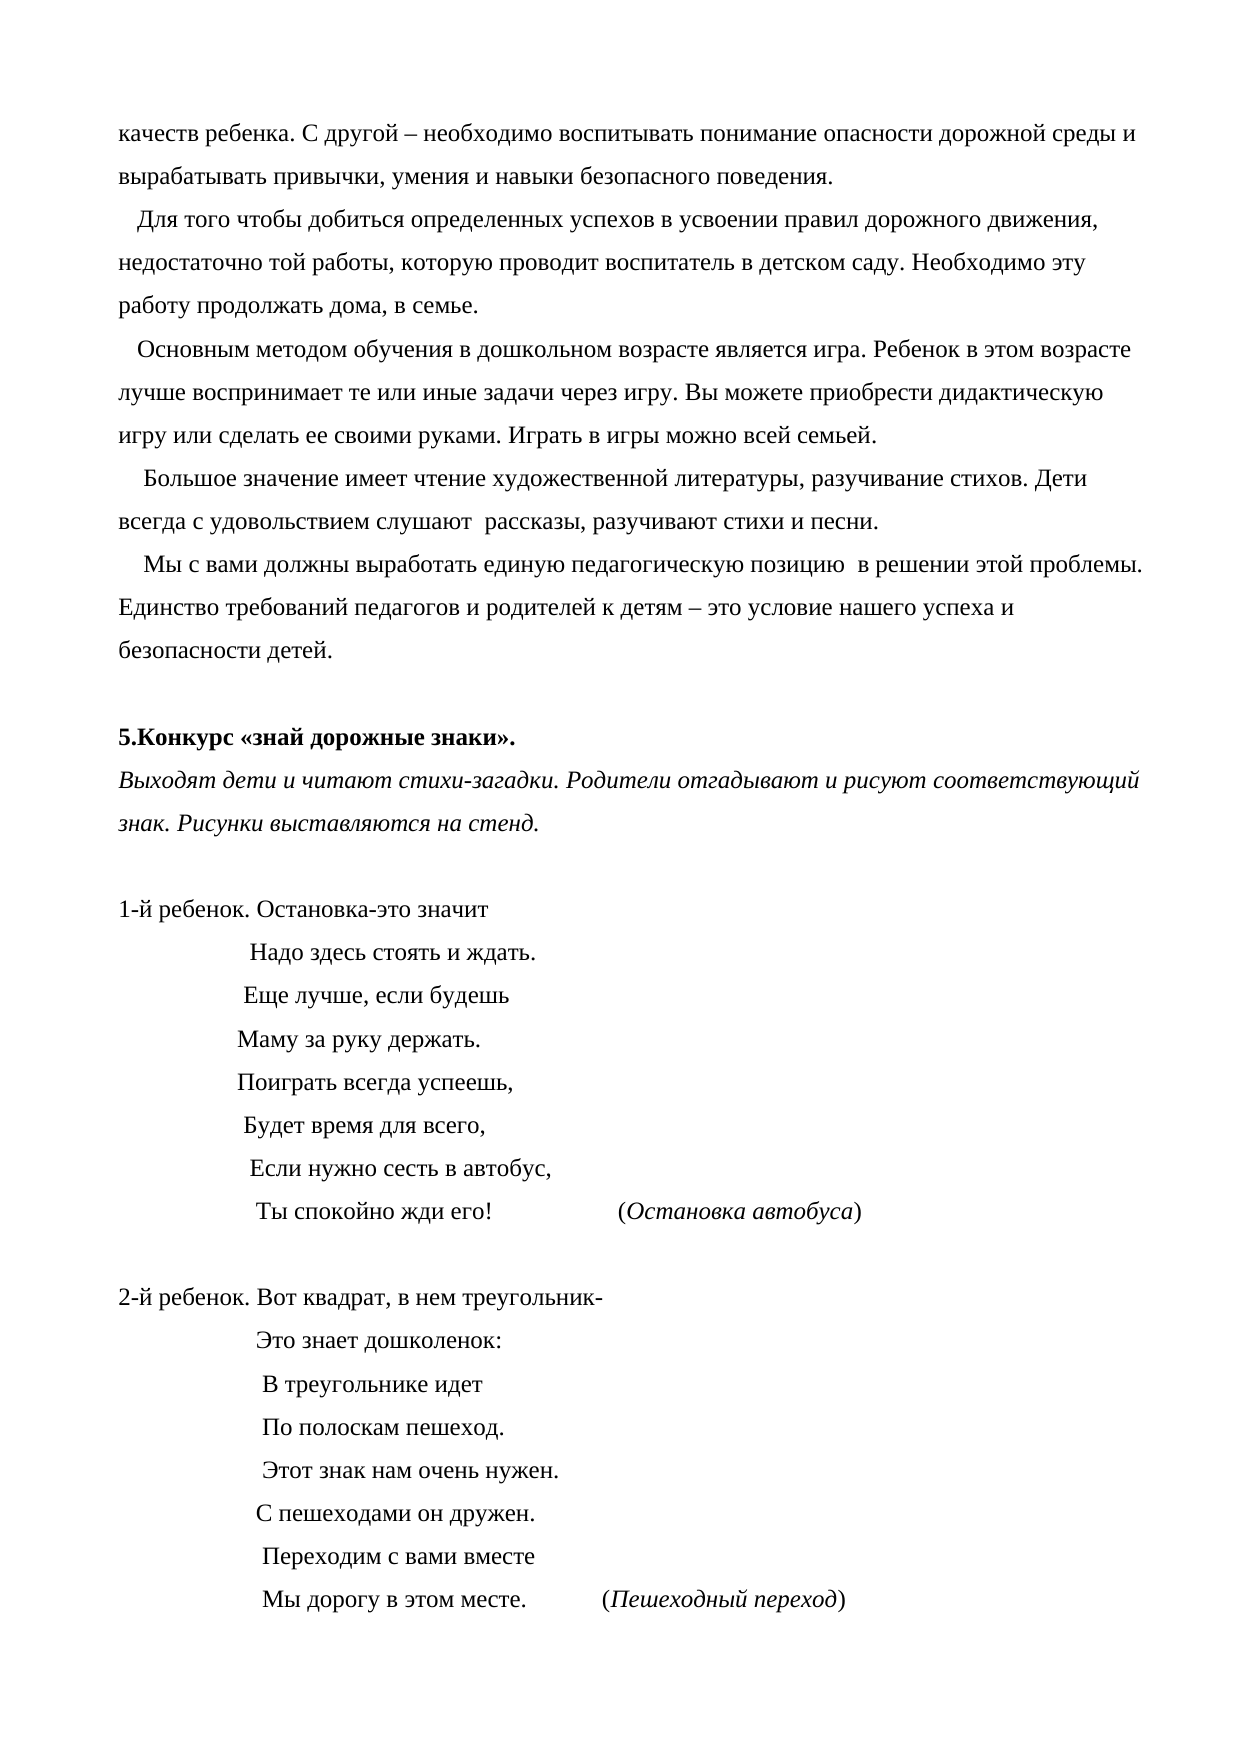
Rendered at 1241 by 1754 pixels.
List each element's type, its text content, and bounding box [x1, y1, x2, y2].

text Это знает дошколенок: [118, 1326, 1152, 1354]
text В треугольнике идет [118, 1369, 1152, 1397]
text Надо здесь стоять и ждать. [118, 937, 1152, 966]
text С пешеходами он дружен. [118, 1498, 1152, 1527]
text Маму за руку держать. [118, 1024, 1152, 1052]
text Еще лучше, если будешь [118, 981, 1152, 1009]
text Большое значение имеет чтение художественной литературы, разучивание стихов. Дети всегда с удовольствием слушают рассказы, разучивают стихи и песни. [118, 463, 1152, 535]
text 2-й ребенок. Вот квадрат, в нем треугольник- [118, 1282, 1152, 1311]
text Мы с вами должны выработать единую педагогическую позицию в решении этой проблемы. Единство требований педагогов и родителей к детям – это условие нашего успеха и безопасности детей. [118, 549, 1152, 664]
text 1-й ребенок. Остановка-это значит [118, 894, 1152, 923]
text По полоскам пешеход. [118, 1412, 1152, 1441]
text Выходят дети и читают стихи-загадки. Родители отгадывают и рисуют соответствующий знак. Рисунки выставляются на стенд. [118, 765, 1152, 837]
text Этот знак нам очень нужен. [118, 1455, 1152, 1484]
text 5.Конкурс «знай дорожные знаки». [118, 722, 1152, 751]
text Для того чтобы добиться определенных успехов в усвоении правил дорожного движения, недостаточно той работы, которую проводит воспитатель в детском саду. Необходимо эту работу продолжать дома, в семье. [118, 204, 1152, 319]
text Ты спокойно жди его! (Остановка автобуса) [118, 1196, 1152, 1225]
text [118, 118, 1152, 190]
text Поиграть всегда успеешь, [118, 1067, 1152, 1096]
text Основным методом обучения в дошкольном возрасте является игра. Ребенок в этом возрасте лучше воспринимает те или иные задачи через игру. Вы можете приобрести дидактическую игру или сделать ее своими руками. Играть в игры можно всей семьей. [118, 334, 1152, 449]
text Переходим с вами вместе [118, 1541, 1152, 1570]
text Мы дорогу в этом месте. (Пешеходный переход) [118, 1584, 1152, 1613]
text Будет время для всего, Если нужно сесть в автобус, [118, 1110, 1152, 1182]
